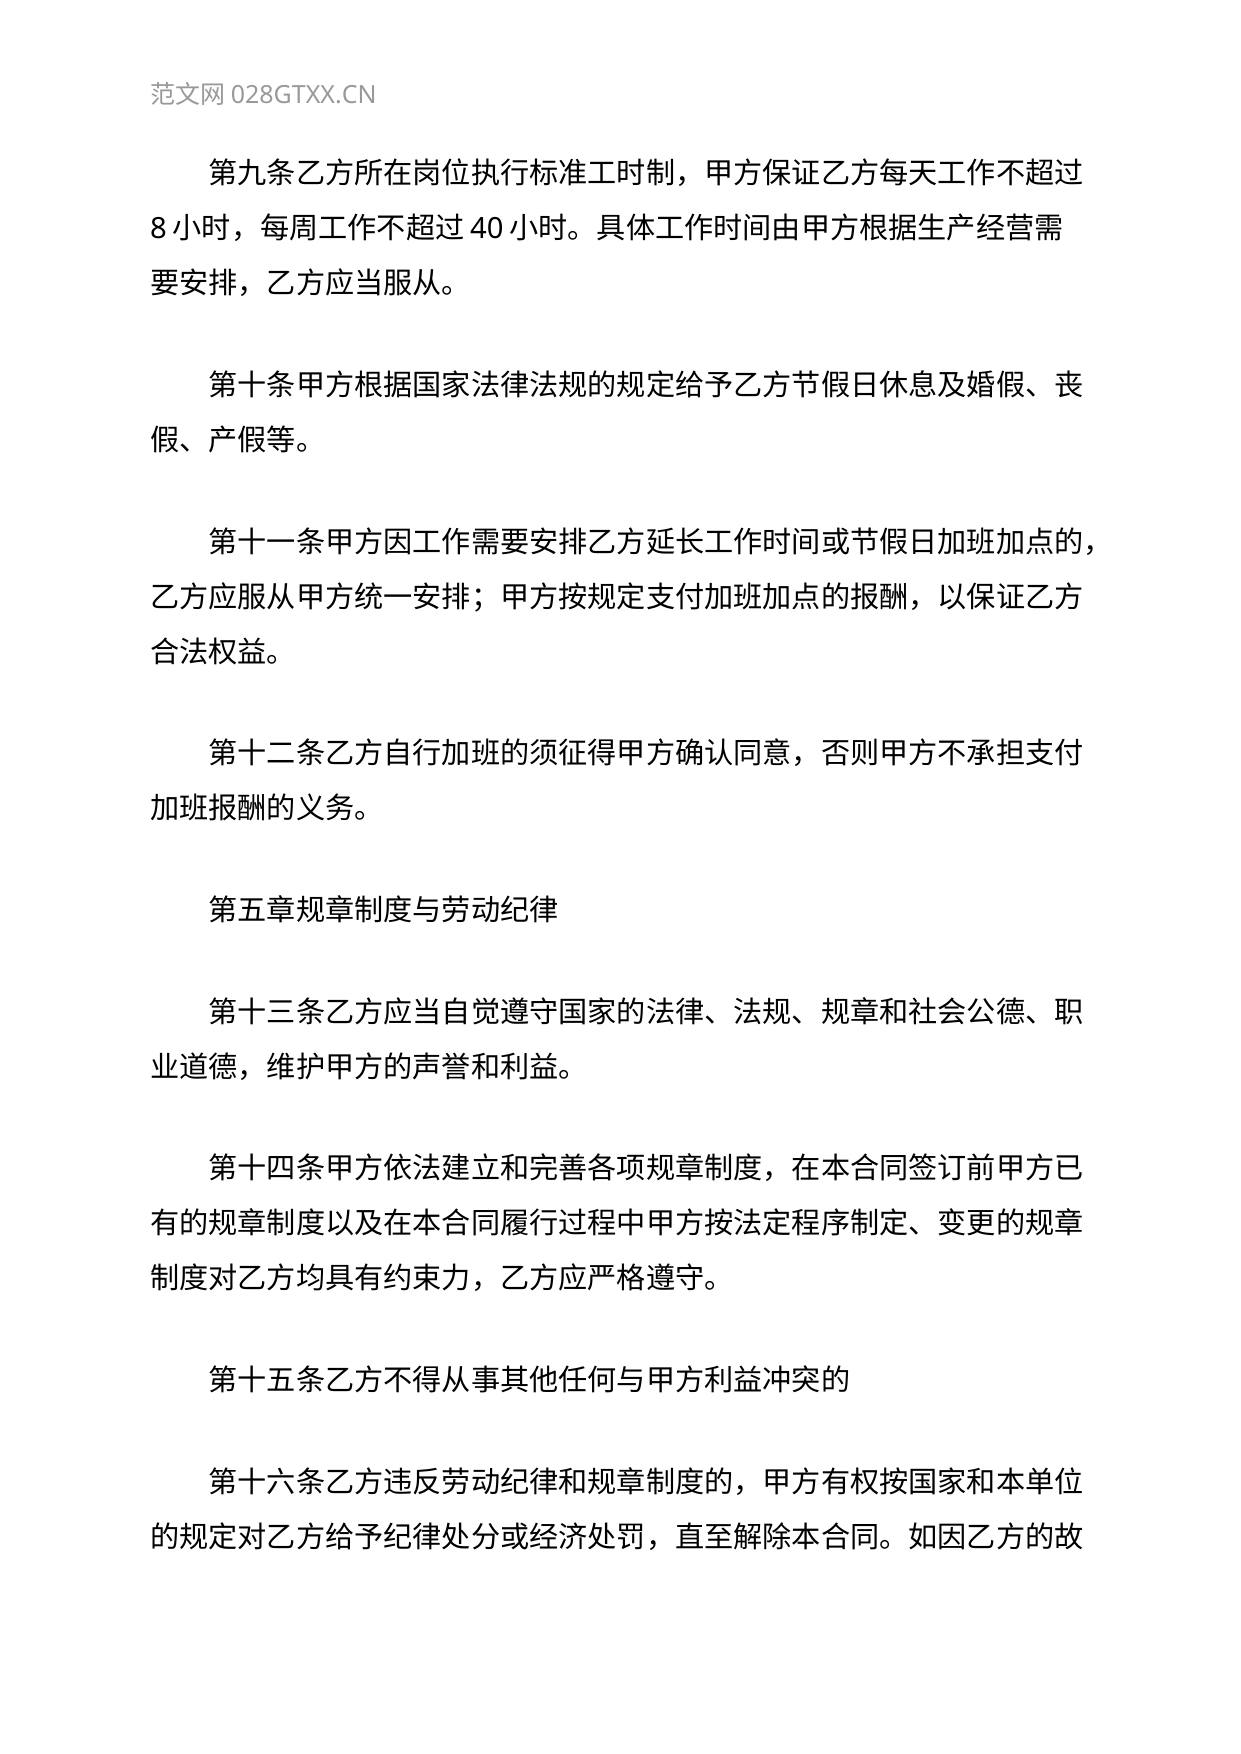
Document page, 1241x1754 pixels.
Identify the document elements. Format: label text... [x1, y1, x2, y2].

text 第十一条甲方因工作需要安排乙方延长工作时间或节假日加班加点的，乙方应服从甲方统一安排；甲方按规定支付加班加点的报酬，以保证乙方合法权益。 [150, 518, 1090, 670]
text 第五章规章制度与劳动纪律 [150, 887, 1090, 929]
text 第十五条乙方不得从事其他任何与甲方利益冲突的 [150, 1357, 1090, 1399]
text 第十二条乙方自行加班的须征得甲方确认同意，否则甲方不承担支付加班报酬的义务。 [150, 730, 1090, 827]
text 第十三条乙方应当自觉遵守国家的法律、法规、规章和社会公德、职业道德，维护甲方的声誉和利益。 [150, 988, 1090, 1086]
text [150, 1458, 1090, 1556]
text 第九条乙方所在岗位执行标准工时制，甲方保证乙方每天工作不超过8小时，每周工作不超过40小时。具体工作时间由甲方根据生产经营需要安排，乙方应当服从。 [150, 150, 1090, 302]
text 第十条甲方根据国家法律法规的规定给予乙方节假日休息及婚假、丧假、产假等。 [150, 362, 1090, 459]
text 第十四条甲方依法建立和完善各项规章制度，在本合同签订前甲方已有的规章制度以及在本合同履行过程中甲方按法定程序制定、变更的规章制度对乙方均具有约束力，乙方应严格遵守。 [150, 1145, 1090, 1297]
